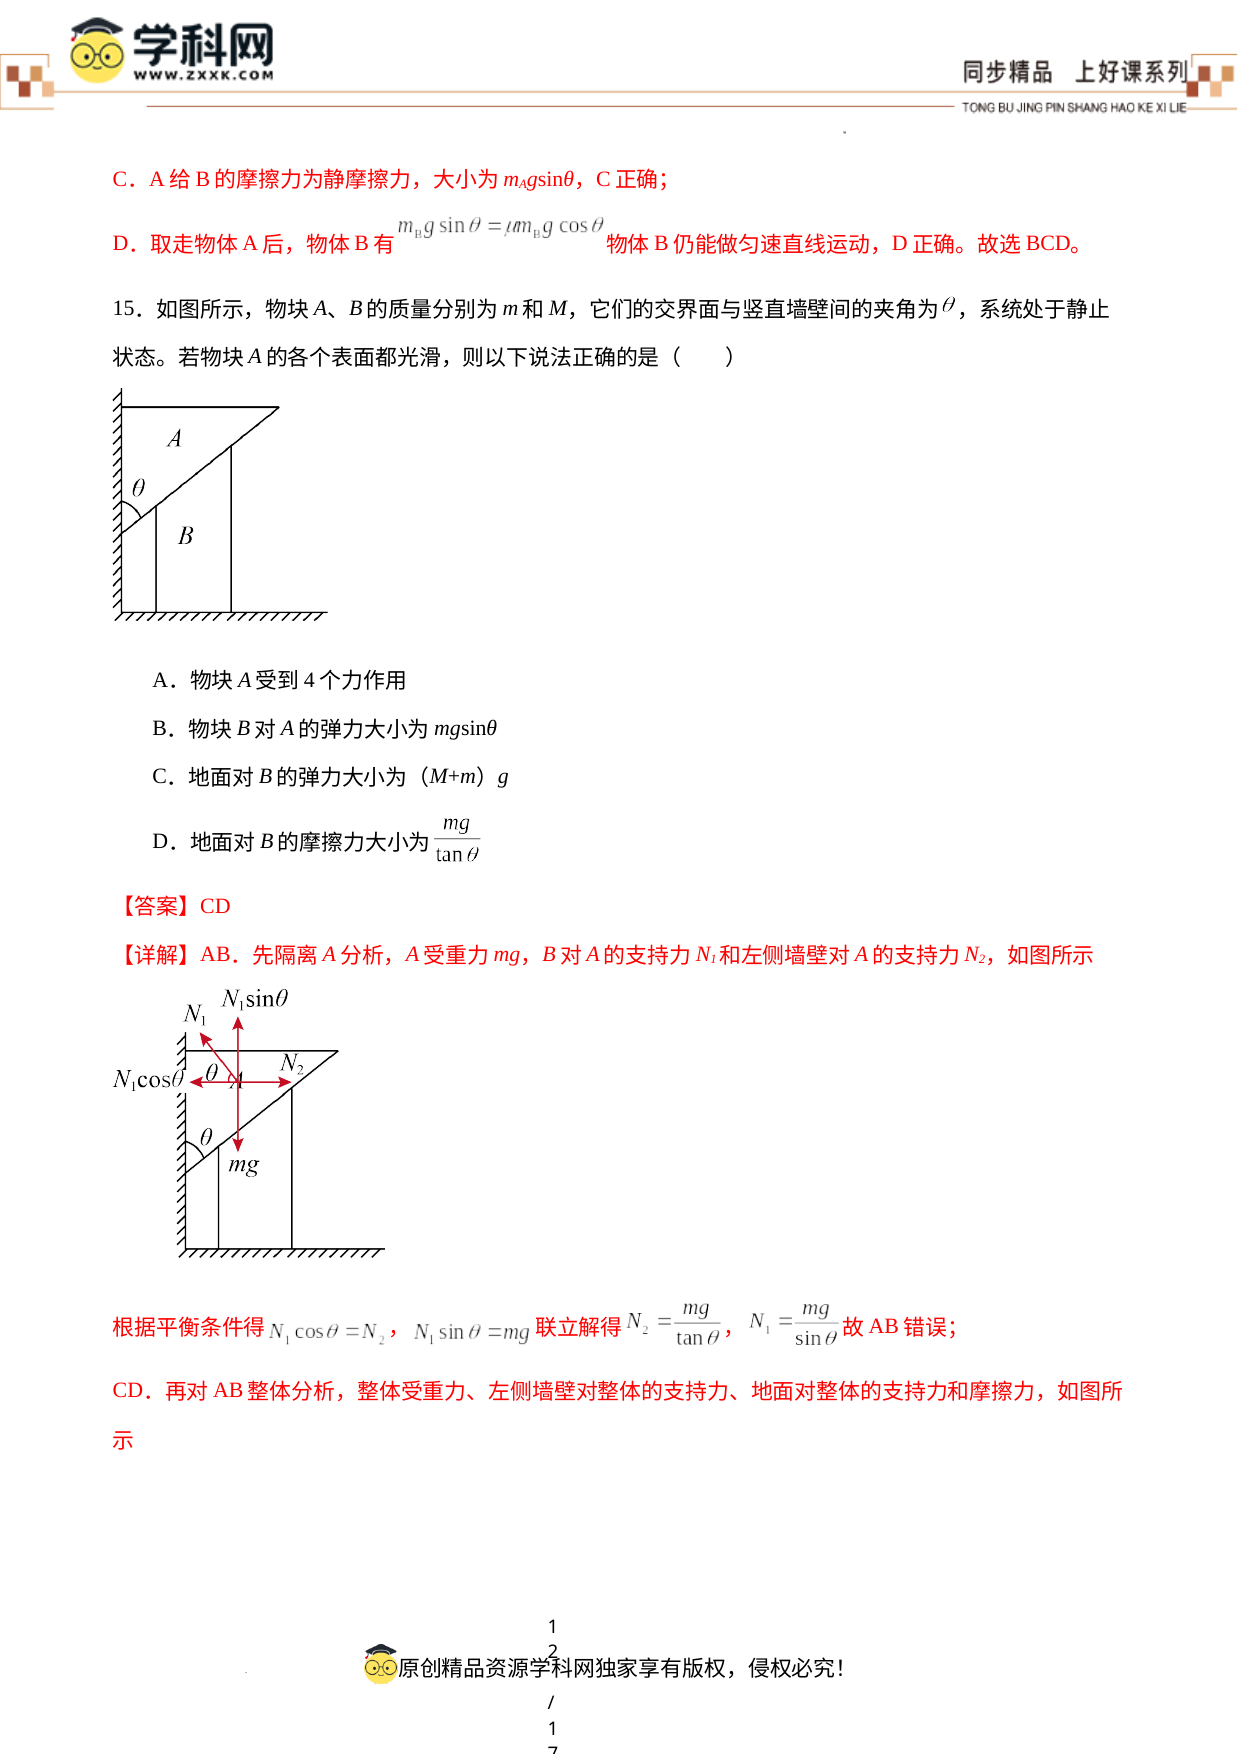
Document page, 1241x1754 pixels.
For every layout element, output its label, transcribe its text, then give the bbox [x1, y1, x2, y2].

text D．取走物体A后，物体B有物体B仍能做匀速直线运动，D正确。故选BCD。 [112, 210, 1128, 275]
text A．物块A受到4个力作用 [152, 663, 1128, 696]
picture [0, 15, 1236, 119]
picture [112, 388, 328, 621]
text 【详解】AB．先隔离A分析，A受重力mg，B对A的支持力N1和左侧墙壁对A的支持力N2，如图所示 [112, 937, 1128, 970]
text CD．再对AB整体分析，整体受重力、左侧墙壁对整体的支持力、地面对整体的支持力和摩擦力，如图所示 [112, 1374, 1128, 1455]
text 【答案】CD [112, 889, 1128, 921]
text D．地面对B的摩擦力大小为 [152, 808, 1128, 873]
picture [364, 1644, 398, 1684]
text C．地面对B的弹力大小为（M+m）g [152, 760, 1128, 792]
text C．A给B的摩擦力为静摩擦力，大小为mAgsinθ，C正确； [112, 162, 1128, 194]
text 根据平衡条件得，联立解得，故AB错误； [112, 1293, 1128, 1358]
picture [112, 985, 385, 1258]
text B．物块B对A的弹力大小为mgsinθ [152, 711, 1128, 744]
text 15．如图所示，物块A、B的质量分别为m和M，它们的交界面与竖直墙壁间的夹角为，系统处于静止状态。若物块A的各个表面都光滑，则以下说法正确的是（ ） [112, 291, 1128, 372]
